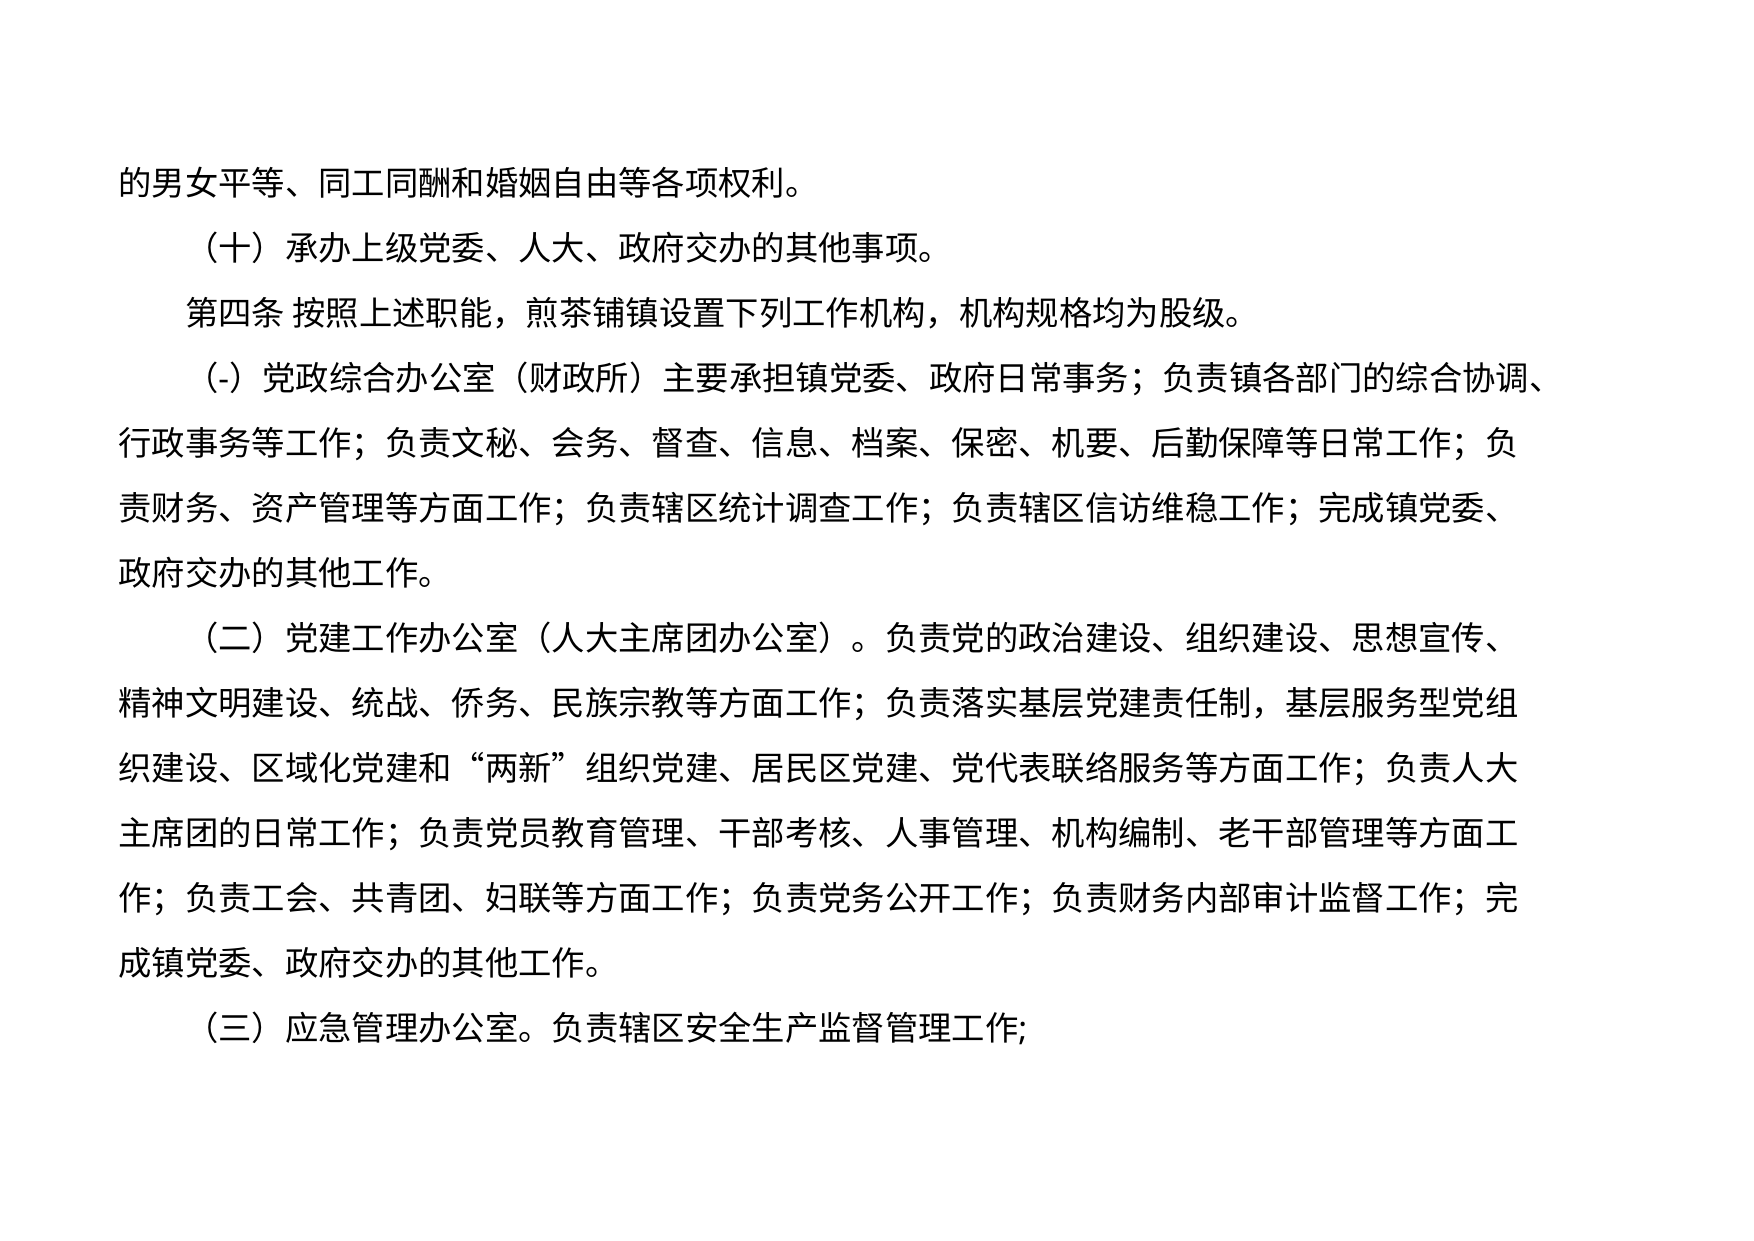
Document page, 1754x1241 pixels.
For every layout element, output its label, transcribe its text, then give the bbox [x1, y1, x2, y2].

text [118, 149, 1547, 214]
text 第四条 按照上述职能，煎茶铺镇设置下列工作机构，机构规格均为股级。 [118, 279, 1547, 344]
text （-）党政综合办公室（财政所）主要承担镇党委、政府日常事务；负责镇各部门的综合协调、行政事务等工作；负责文秘、会务、督查、信息、档案、保密、机要、后勤保障等日常工作；负责财务、资产管理等方面工作；负责辖区统计调查工作；负责辖区信访维稳工作；完成镇党委、政府交办的其他工作。 [118, 344, 1547, 604]
text （十）承办上级党委、人大、政府交办的其他事项。 [118, 214, 1547, 279]
text （二）党建工作办公室（人大主席团办公室）。负责党的政治建设、组织建设、思想宣传、精神文明建设、统战、侨务、民族宗教等方面工作；负责落实基层党建责任制，基层服务型党组织建设、区域化党建和“两新”组织党建、居民区党建、党代表联络服务等方面工作；负责人大主席团的日常工作；负责党员教育管理、干部考核、人事管理、机构编制、老干部管理等方面工作；负责工会、共青团、妇联等方面工作；负责党务公开工作；负责财务内部审计监督工作；完成镇党委、政府交办的其他工作。 [118, 604, 1547, 994]
text （三）应急管理办公室。负责辖区安全生产监督管理工作; [118, 994, 1547, 1059]
